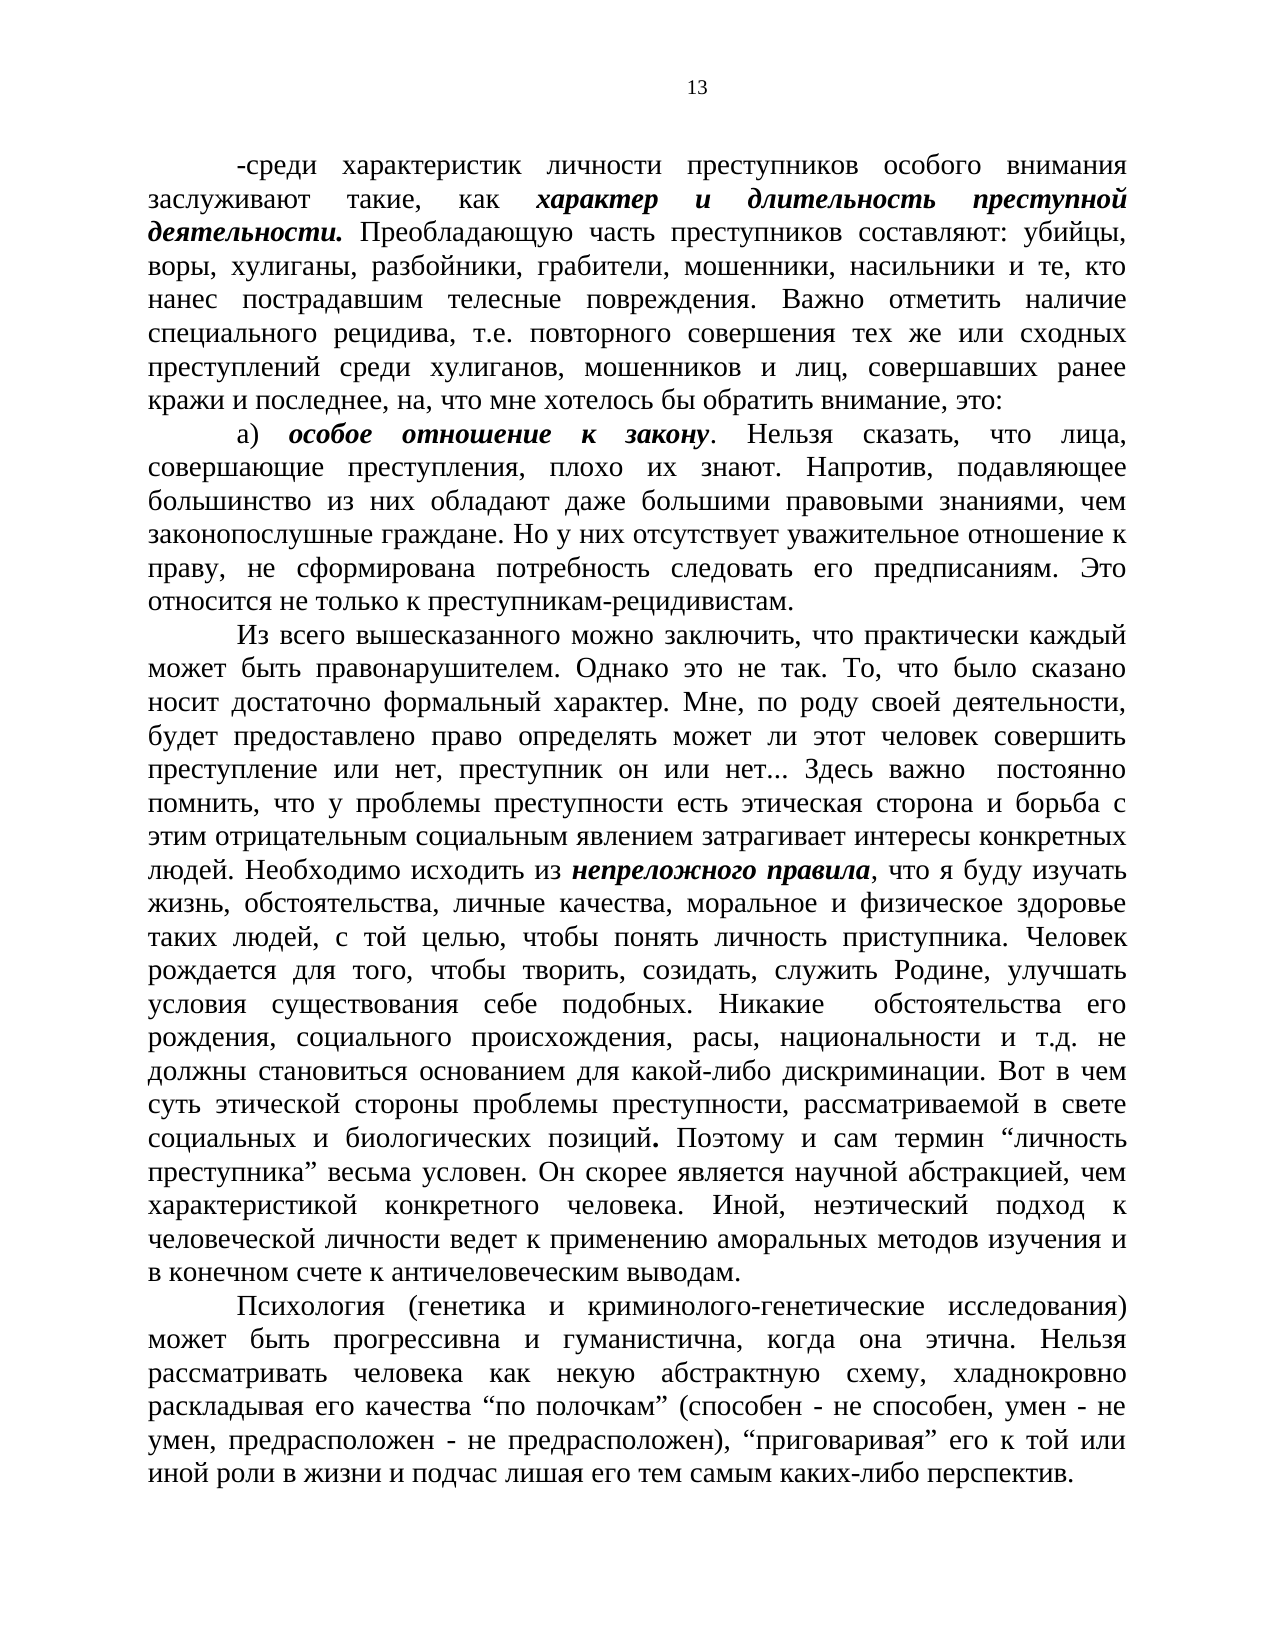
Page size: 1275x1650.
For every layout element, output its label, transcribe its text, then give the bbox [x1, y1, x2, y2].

text Из всего вышесказанного можно заключить, что практически каждый может быть правонарушителем. Однако это не так. То, что было сказано носит достаточно формальный характер. Мне, по роду своей деятельности, будет предоставлено право определять может ли этот человек совершить преступление или нет, преступник он или нет... Здесь важно постоянно помнить, что у проблемы преступности есть этическая сторона и борьба с этим отрицательным социальным явлением затрагивает интересы конкретных людей. Необходимо исходить из непреложного правила, что я буду изучать жизнь, обстоятельства, личные качества, моральное и физическое здоровье таких людей, с той целью, чтобы понять личность приступника. Человек рождается для того, чтобы творить, созидать, служить Родине, улучшать условия существования себе подобных. Никакие обстоятельства его рождения, социального происхождения, расы, национальности и т.д. не должны становиться основанием для какой-либо дискриминации. Вот в чем суть этической стороны проблемы преступности, рассматриваемой в свете социальных и биологических позиций. Поэтому и сам термин “личность преступника” весьма условен. Он скорее является научной абстракцией, чем характеристикой конкретного человека. Иной, неэтический подход к человеческой личности ведет к применению аморальных методов изучения и в конечном счете к античеловеческим выводам. [148, 617, 1127, 1288]
text -среди характеристик личности преступников особого внимания заслуживают такие, как характер и длительность преступной деятельности. Преобладающую часть преступников составляют: убийцы, воры, хулиганы, разбойники, грабители, мошенники, насильники и те, кто нанес пострадавшим телесные повреждения. Важно отметить наличие специального рецидива, т.е. повторного совершения тех же или сходных преступлений среди хулиганов, мошенников и лиц, совершавших ранее кражи и последнее, на, что мне хотелось бы обратить внимание, это: [148, 148, 1127, 416]
text Психология (генетика и криминолого-генетические исследования) может быть прогрессивна и гуманистична, когда она этична. Нельзя рассматривать человека как некую абстрактную схему, хладнокровно раскладывая его качества “по полочкам” (способен - не способен, умен - не умен, предрасположен - не предрасположен), “приговаривая” его к той или иной роли в жизни и подчас лишая его тем самым каких-либо перспектив. [148, 1288, 1127, 1489]
text а) особое отношение к закону. Нельзя сказать, что лица, совершающие преступления, плохо их знают. Напротив, подавляющее большинство из них обладают даже большими правовыми знаниями, чем законопослушные граждане. Но у них отсутствует уважительное отношение к праву, не сформирована потребность следовать его предписаниям. Это относится не только к преступникам-рецидивистам. [148, 416, 1127, 617]
